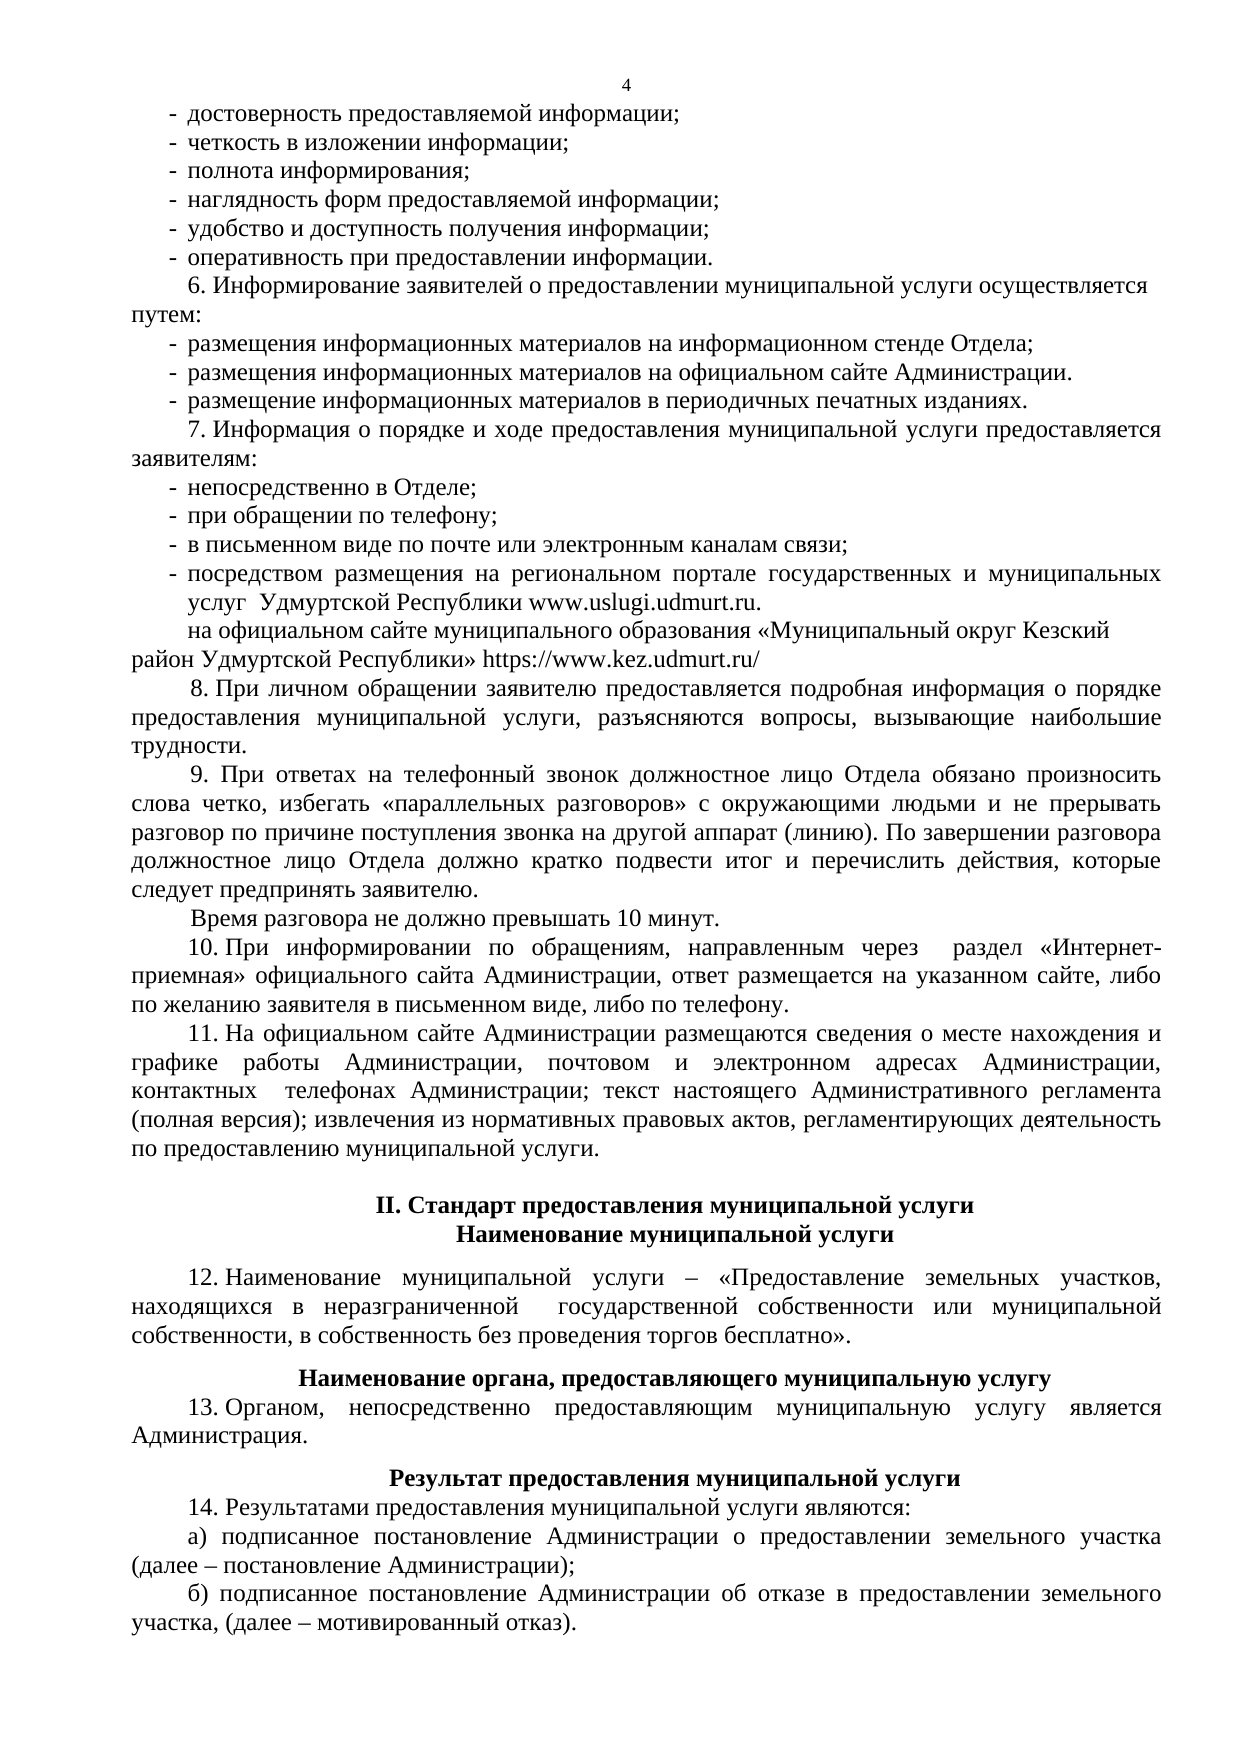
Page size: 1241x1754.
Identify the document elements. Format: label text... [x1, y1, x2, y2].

list в письменном виде по почте или электронным каналам связи; [169, 529, 1162, 558]
text 7. Информация о порядке и ходе предоставления муниципальной услуги предоставляется заявителям: [131, 414, 1162, 472]
list размещения информационных материалов на информационном стенде Отдела; [169, 328, 1162, 357]
text 14. Результатами предоставления муниципальной услуги являются: [131, 1492, 1162, 1521]
text б) подписанное постановление Администрации об отказе в предоставлении земельного участка, (далее – мотивированный отказ). [131, 1578, 1162, 1636]
text 11. На официальном сайте Администрации размещаются сведения о месте нахождения и графике работы Администрации, почтовом и электронном адресах Администрации, контактных телефонах Администрации; текст настоящего Административного регламента (полная версия); извлечения из нормативных правовых актов, регламентирующих деятельность по предоставлению муниципальной услуги. [131, 1018, 1162, 1162]
subtitle II. Стандарт предоставления муниципальной услуги [131, 1190, 1162, 1219]
text Время разговора не должно превышать 10 минут. [131, 903, 1162, 932]
text а) подписанное постановление Администрации о предоставлении земельного участка (далее – постановление Администрации); [131, 1521, 1162, 1578]
text 13. Органом, непосредственно предоставляющим муниципальную услугу является Администрация. [131, 1392, 1162, 1449]
subtitle Наименование органа, предоставляющего муниципальную услугу [131, 1363, 1162, 1392]
list размещения информационных материалов на официальном сайте Администрации. [169, 357, 1162, 385]
list при обращении по телефону; [169, 500, 1162, 529]
text 10. При информировании по обращениям, направленным через раздел «Интернет-приемная» официального сайта Администрации, ответ размещается на указанном сайте, либо по желанию заявителя в письменном виде, либо по телефону. [131, 932, 1162, 1018]
list посредством размещения на региональном портале государственных и муниципальных услуг Удмуртской Республики www.uslugi.udmurt.ru. [169, 558, 1162, 615]
text на официальном сайте муниципального образования «Муниципальный округ Кезский район Удмуртской Республики» https://www.kez.udmurt.ru/ [131, 615, 1162, 673]
list непосредственно в Отделе; [169, 472, 1162, 500]
text 6. Информирование заявителей о предоставлении муниципальной услуги осуществляется путем: [131, 270, 1162, 328]
list четкость в изложении информации; [169, 127, 1162, 155]
list наглядность форм предоставляемой информации; [169, 184, 1162, 213]
text 12. Наименование муниципальной услуги – «Предоставление земельных участков, находящихся в неразграниченной государственной собственности или муниципальной собственности, в собственность без проведения торгов бесплатно». [131, 1262, 1162, 1348]
subtitle Результат предоставления муниципальной услуги [131, 1463, 1162, 1492]
subtitle Наименование муниципальной услуги [131, 1219, 1162, 1248]
list достоверность предоставляемой информации; [169, 98, 1162, 127]
list полнота информирования; [169, 155, 1162, 184]
text 8. При личном обращении заявителю предоставляется подробная информация о порядке предоставления муниципальной услуги, разъясняются вопросы, вызывающие наибольшие трудности. [131, 673, 1162, 759]
list размещение информационных материалов в периодичных печатных изданиях. [169, 385, 1162, 414]
text 9. При ответах на телефонный звонок должностное лицо Отдела обязано произносить слова четко, избегать «параллельных разговоров» с окружающими людьми и не прерывать разговор по причине поступления звонка на другой аппарат (линию). По завершении разговора должностное лицо Отдела должно кратко подвести итог и перечислить действия, которые следует предпринять заявителю. [131, 759, 1162, 903]
list удобство и доступность получения информации; [169, 213, 1162, 242]
list оперативность при предоставлении информации. [169, 242, 1162, 270]
